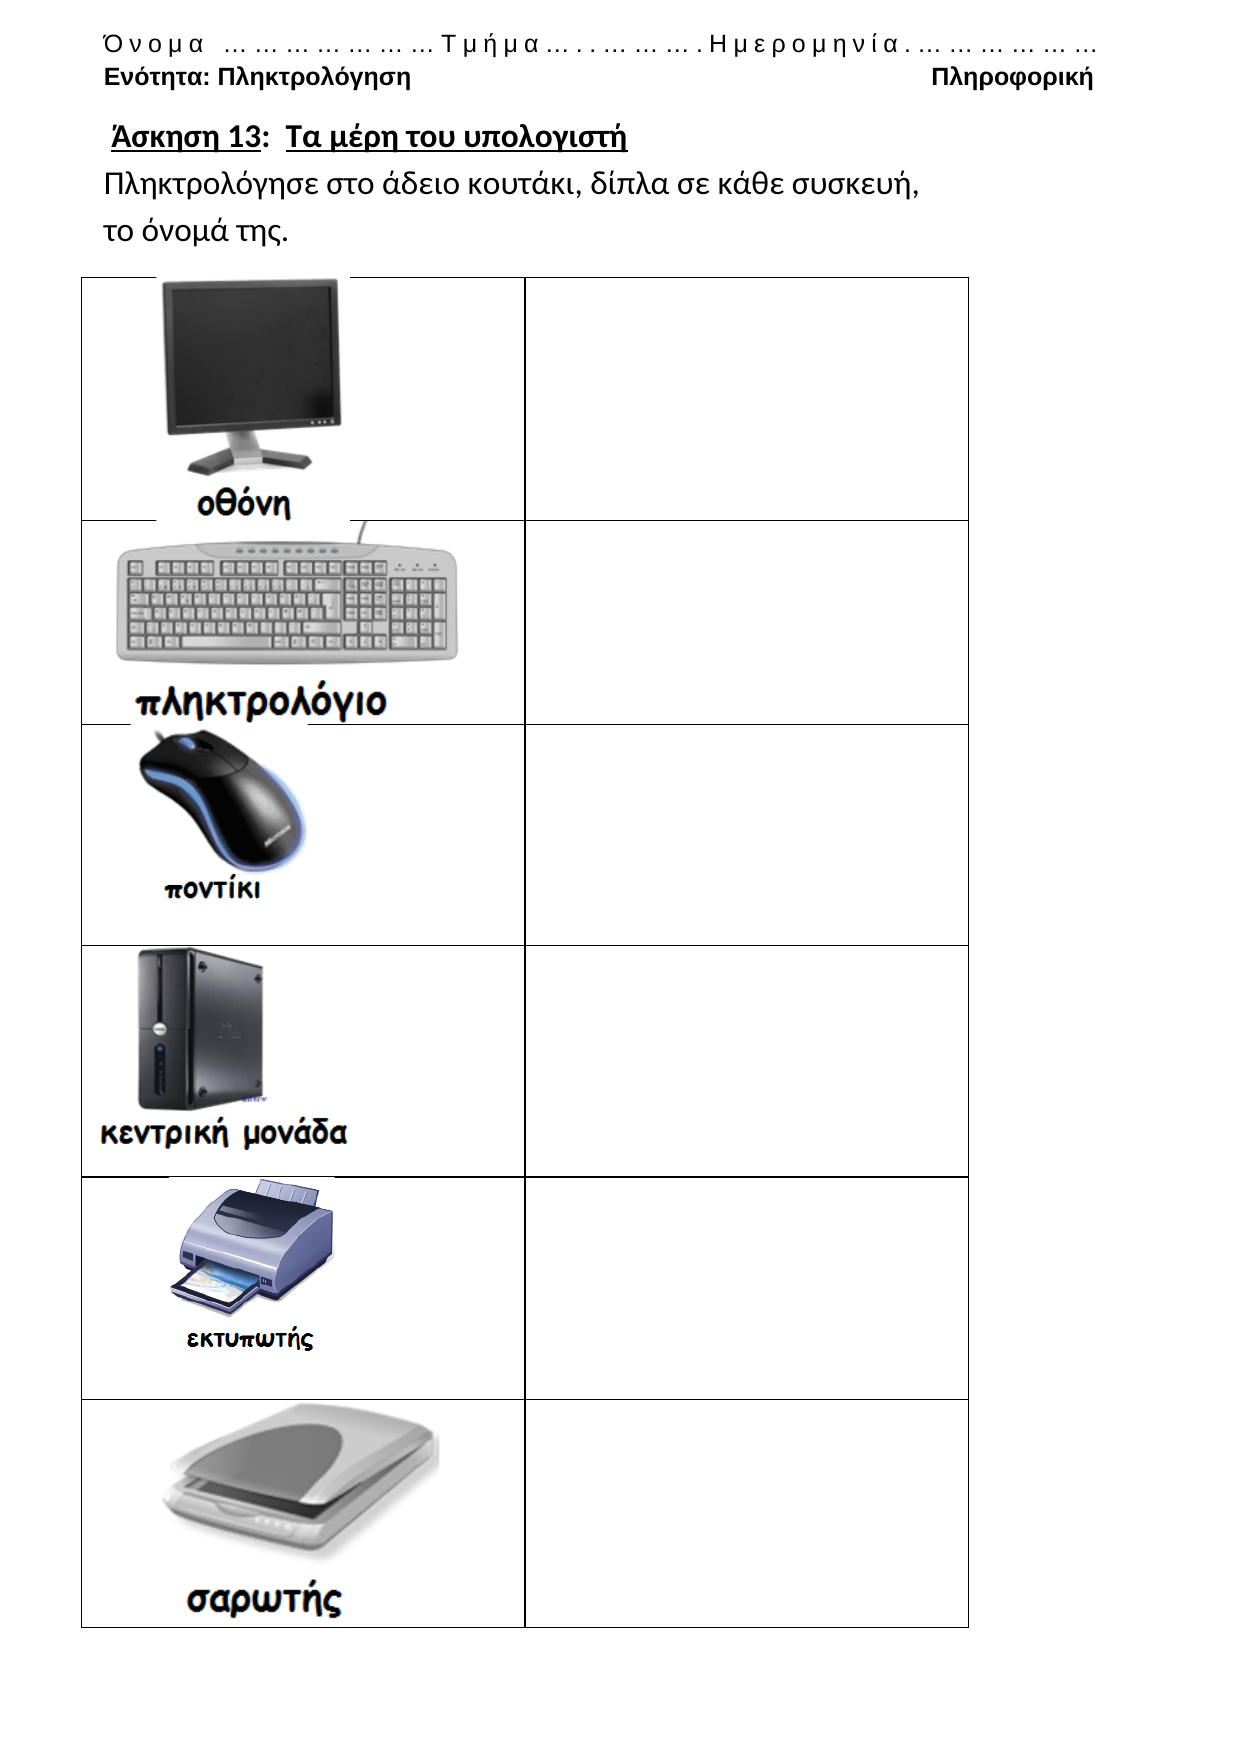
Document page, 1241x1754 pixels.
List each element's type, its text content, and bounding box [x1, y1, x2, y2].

table_cell [526, 1400, 968, 1627]
table_cell [82, 1178, 524, 1399]
table_cell [526, 1178, 968, 1399]
table_cell [463, 521, 524, 724]
table_cell [82, 521, 92, 724]
table_cell [526, 521, 968, 724]
table_header [82, 278, 156, 520]
picture [92, 277, 463, 906]
table_cell [526, 946, 968, 1176]
table_header [526, 278, 968, 520]
table_cell [82, 1400, 156, 1627]
table_cell [526, 725, 968, 945]
table_header [350, 278, 524, 520]
picture [156, 1400, 440, 1627]
table_cell [82, 725, 524, 945]
picture [92, 946, 350, 1155]
picture [168, 1177, 335, 1352]
table_cell [82, 946, 524, 1176]
table_cell [440, 1400, 524, 1627]
text Άσκηση 13: Τα μέρη του υπολογιστή Πληκτρολόγησε στο άδειο κουτάκι, δίπλα σε κάθε συσκευή, το όνομά της. [103, 116, 1217, 250]
